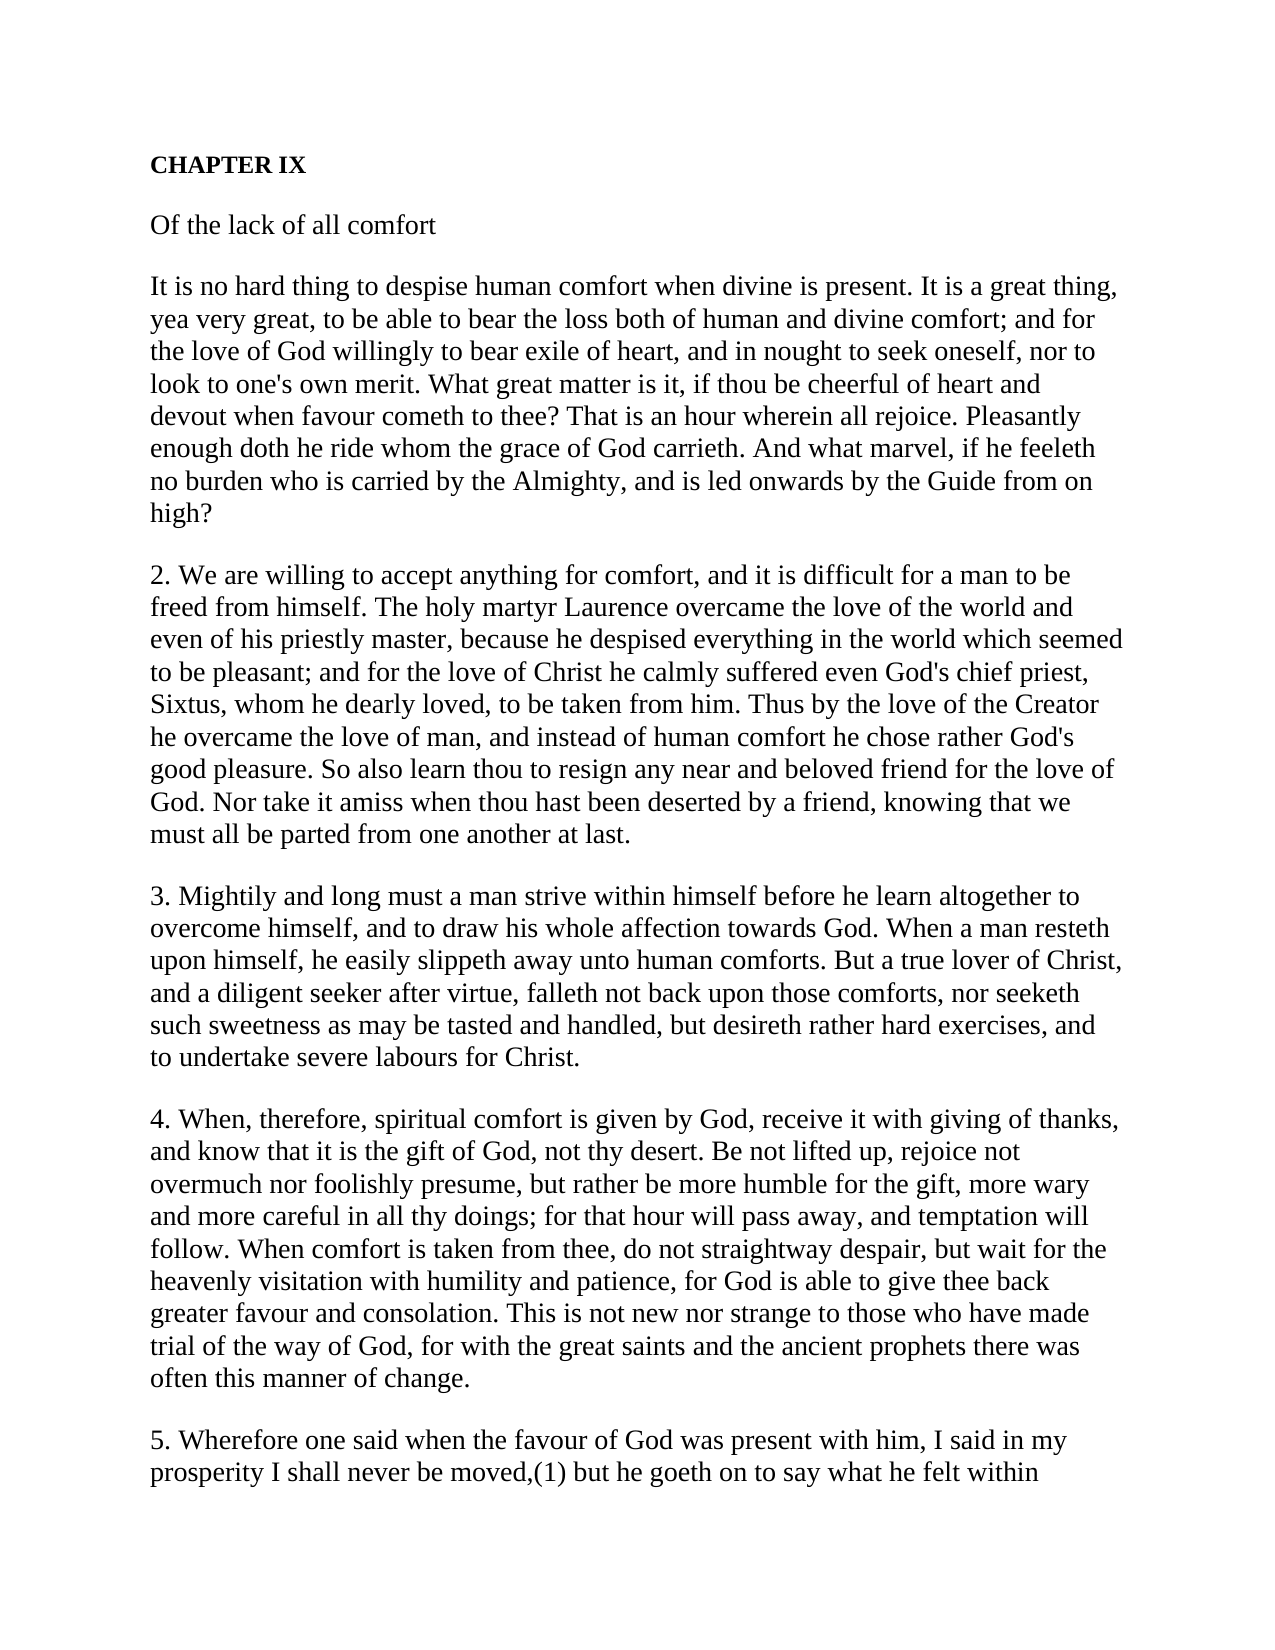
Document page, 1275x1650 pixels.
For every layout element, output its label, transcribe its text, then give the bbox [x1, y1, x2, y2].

text 4. When, therefore, spiritual comfort is given by God, receive it with giving of thanks, and know that it is the gift of God, not thy desert. Be not lifted up, rejoice not overmuch nor foolishly presume, but rather be more humble for the gift, more wary and more careful in all thy doings; for that hour will pass away, and temptation will follow. When comfort is taken from thee, do not straightway despair, but wait for the heavenly visitation with humility and patience, for God is able to give thee back greater favour and consolation. This is not new nor strange to those who have made trial of the way of God, for with the great saints and the ancient prophets there was often this manner of change. [150, 1102, 1125, 1394]
text It is no hard thing to despise human comfort when divine is present. It is a great thing, yea very great, to be able to bear the loss both of human and divine comfort; and for the love of God willingly to bear exile of heart, and in nought to seek oneself, nor to look to one's own merit. What great matter is it, if thou be cheerful of heart and devout when favour cometh to thee? That is an hour wherein all rejoice. Pleasantly enough doth he ride whom the grace of God carrieth. And what marvel, if he feeleth no burden who is carried by the Almighty, and is led onwards by the Guide from on high? [150, 269, 1125, 529]
text Of the lack of all comfort [150, 208, 1125, 240]
subtitle CHAPTER IX [150, 150, 1125, 179]
text 2. We are willing to accept anything for comfort, and it is difficult for a man to be freed from himself. The holy martyr Laurence overcame the love of the world and even of his priestly master, because he despised everything in the world which seemed to be pleasant; and for the love of Christ he calmly suffered even God's chief priest, Sixtus, whom he dearly loved, to be taken from him. Thus by the love of the Creator he overcame the love of man, and instead of human comfort he chose rather God's good pleasure. So also learn thou to resign any near and beloved friend for the love of God. Nor take it amiss when thou hast been deserted by a friend, knowing that we must all be parted from one another at last. [150, 558, 1125, 849]
text 3. Mightily and long must a man strive within himself before he learn altogether to overcome himself, and to draw his whole affection towards God. When a man resteth upon himself, he easily slippeth away unto human comforts. But a true lover of Christ, and a diligent seeker after virtue, falleth not back upon those comforts, nor seeketh such sweetness as may be tasted and handled, but desireth rather hard exercises, and to undertake severe labours for Christ. [150, 878, 1125, 1073]
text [150, 1423, 1125, 1488]
